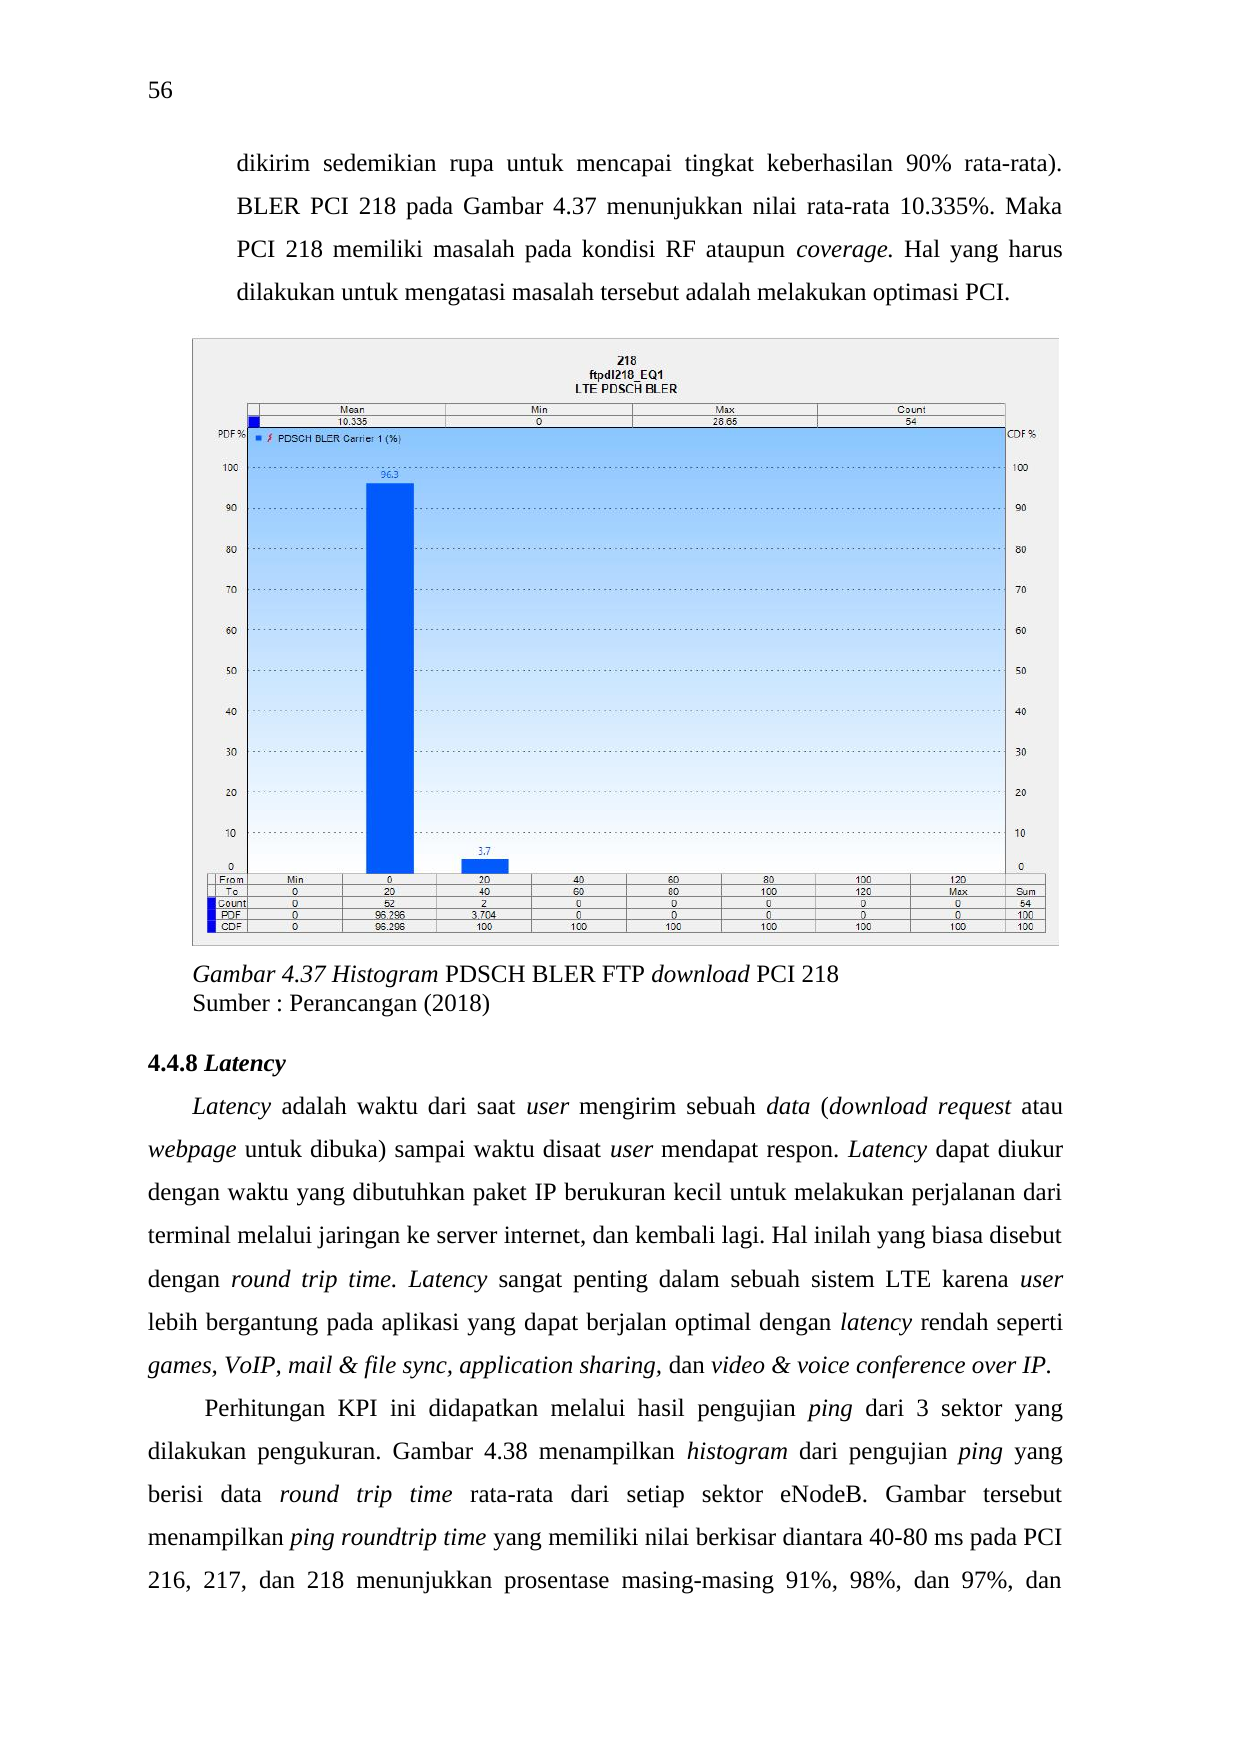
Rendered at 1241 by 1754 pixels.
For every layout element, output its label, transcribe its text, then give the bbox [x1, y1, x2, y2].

list 4.4.8 Latency [148, 1048, 1063, 1077]
text Sumber : Perancangan (2018) [192, 988, 1063, 1017]
text Gambar 4.37 Histogram PDSCH BLER FTP download PCI 218 [192, 959, 1063, 988]
picture [192, 320, 1059, 946]
list Latency adalah waktu dari saat user mengirim sebuah data (download request atau webpage untuk dibuka) sampai waktu disaat user mendapat respon. Latency dapat diukur dengan waktu yang dibutuhkan paket IP berukuran kecil untuk melakukan perjalanan dari terminal melalui jaringan ke server internet, dan kembali lagi. Hal inilah yang biasa disebut dengan round trip time. Latency sangat penting dalam sebuah sistem LTE karena user lebih bergantung pada aplikasi yang dapat berjalan optimal dengan latency rendah seperti games, VoIP, mail & file sync, application sharing, dan video & voice conference over IP. [148, 1091, 1063, 1379]
